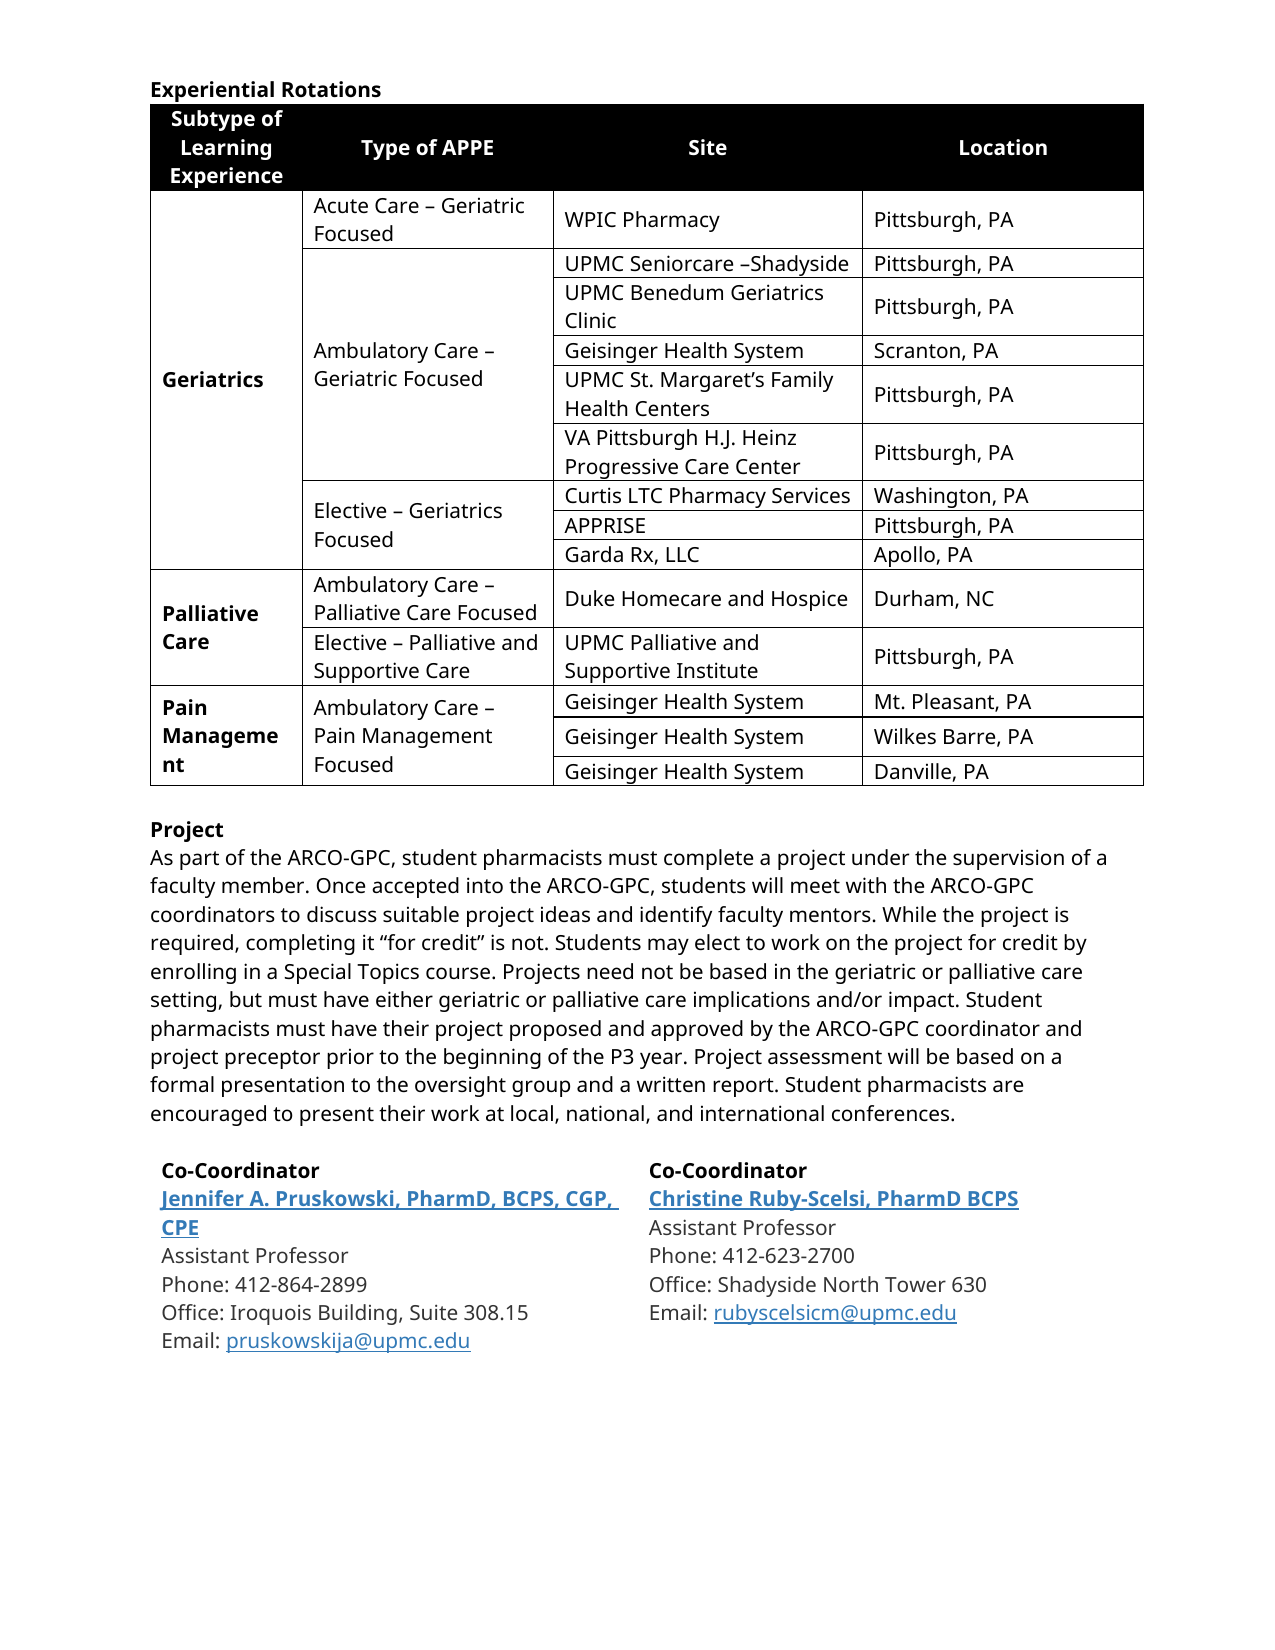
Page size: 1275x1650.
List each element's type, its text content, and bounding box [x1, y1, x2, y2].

table_cell UPMC Seniorcare –Shadyside [554, 249, 862, 277]
table_cell Scranton, PA [863, 336, 1143, 364]
table_cell Durham, NC [863, 570, 1143, 627]
table_cell Danville, PA [863, 757, 1143, 785]
table_cell Ambulatory Care – Geriatric Focused [303, 249, 553, 480]
table_cell UPMC St. Margaret’s Family Health Centers [554, 366, 862, 422]
table_header Type of APPE [303, 105, 553, 190]
text Project [150, 815, 1125, 843]
table_cell VA Pittsburgh H.J. Heinz Progressive Care Center [554, 424, 862, 480]
table_cell Pittsburgh, PA [863, 366, 1143, 422]
table_cell Pittsburgh, PA [863, 249, 1143, 277]
table_cell Wilkes Barre, PA [863, 718, 1143, 756]
table_cell Geisinger Health System [554, 336, 862, 364]
table_cell Curtis LTC Pharmacy Services [554, 481, 862, 510]
table_cell Pain Management [151, 686, 302, 785]
table_cell Elective – Geriatrics Focused [303, 481, 553, 569]
table_cell Geriatrics [151, 191, 302, 569]
table_cell Geisinger Health System [554, 757, 862, 785]
table_cell Palliative Care [151, 570, 302, 685]
table_header Co-Coordinator Christine Ruby-Scelsi, PharmD BCPS Assistant Professor Phone: 412-623-2700 Office: Shadyside North Tower 630 Email: rubyscelsicm@upmc.edu [638, 1156, 1125, 1412]
table_cell Pittsburgh, PA [863, 511, 1143, 539]
table_cell Garda Rx, LLC [554, 540, 862, 569]
table_cell Elective – Palliative and Supportive Care [303, 628, 553, 685]
table_cell WPIC Pharmacy [554, 191, 862, 248]
table_cell UPMC Palliative and Supportive Institute [554, 628, 862, 685]
table_cell Ambulatory Care – Palliative Care Focused [303, 570, 553, 627]
table_cell Ambulatory Care – Pain Management Focused [303, 686, 553, 785]
table_cell Acute Care – Geriatric Focused [303, 191, 553, 248]
table_header Co-Coordinator Jennifer A. Pruskowski, PharmD, BCPS, CGP, CPE Assistant Professor Phone: 412-864-2899 Office: Iroquois Building, Suite 308.15 Email: pruskowskija@upmc.edu [150, 1156, 637, 1412]
table_cell Geisinger Health System [554, 686, 862, 716]
table_header Subtype of Learning Experience [151, 105, 302, 190]
table_cell Pittsburgh, PA [863, 424, 1143, 480]
table_cell Duke Homecare and Hospice [554, 570, 862, 627]
text As part of the ARCO-GPC, student pharmacists must complete a project under the supervision of a faculty member. Once accepted into the ARCO-GPC, students will meet with the ARCO-GPC coordinators to discuss suitable project ideas and identify faculty mentors. While the project is required, completing it “for credit” is not. Students may elect to work on the project for credit by enrolling in a Special Topics course. Projects need not be based in the geriatric or palliative care setting, but must have either geriatric or palliative care implications and/or impact. Student pharmacists must have their project proposed and approved by the ARCO-GPC coordinator and project preceptor prior to the beginning of the P3 year. Project assessment will be based on a formal presentation to the oversight group and a written report. Student pharmacists are encouraged to present their work at local, national, and international conferences. [150, 843, 1125, 1127]
table_header Location [863, 105, 1143, 190]
table_cell Mt. Pleasant, PA [863, 686, 1143, 716]
table_cell Geisinger Health System [554, 718, 862, 756]
table_cell Pittsburgh, PA [863, 278, 1143, 335]
table_header Site [554, 105, 862, 190]
table_cell UPMC Benedum Geriatrics Clinic [554, 278, 862, 335]
table_cell APPRISE [554, 511, 862, 539]
table_cell Pittsburgh, PA [863, 628, 1143, 685]
table_cell Apollo, PA [863, 540, 1143, 569]
text Experiential Rotations [150, 75, 1125, 103]
table_cell Pittsburgh, PA [863, 191, 1143, 248]
table_cell Washington, PA [863, 481, 1143, 510]
